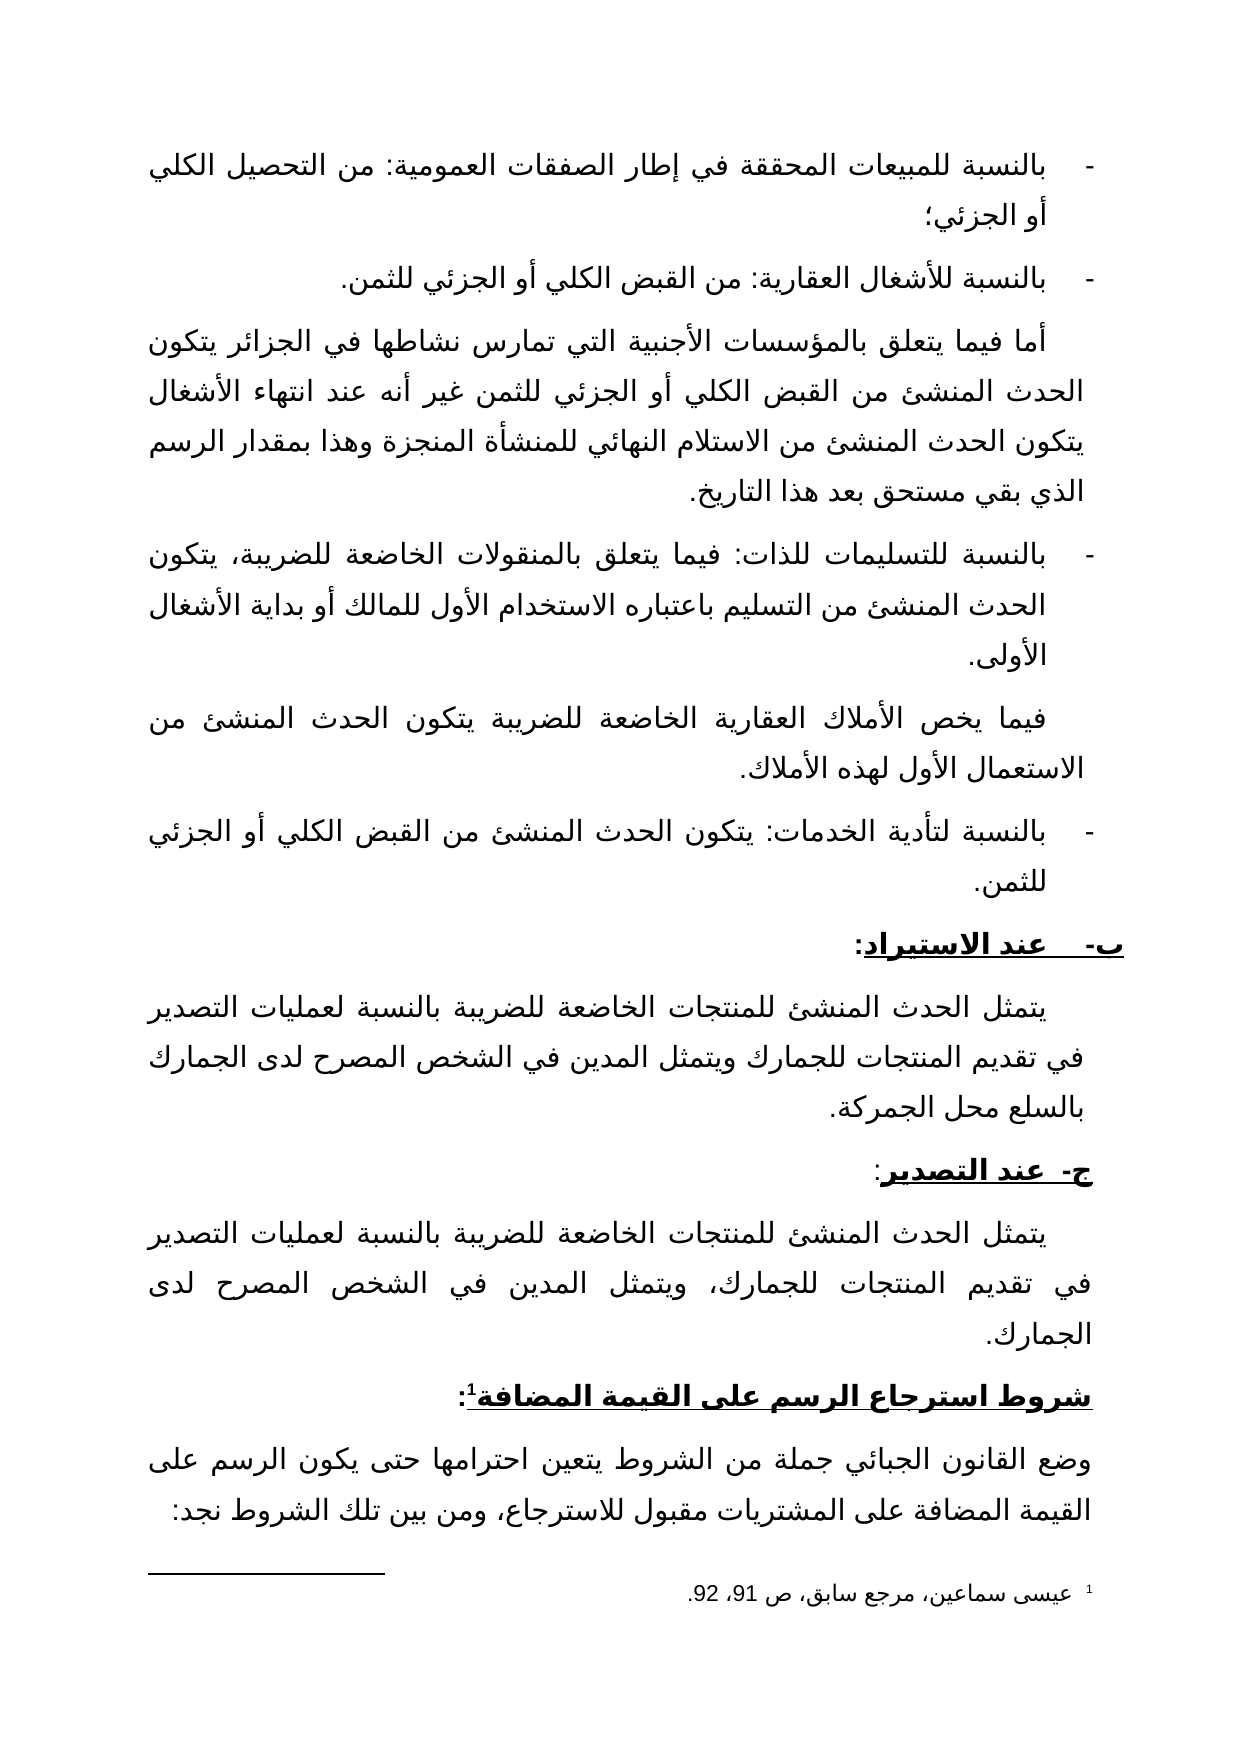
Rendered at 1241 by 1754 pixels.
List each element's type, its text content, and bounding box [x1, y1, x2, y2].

text أما فيما يتعلق بالمؤسسات الأجنبية التي تمارس نشاطها في الجزائر يتكون الحدث المنشئ من القبض الكلي أو الجزئي للثمن غير أنه عند انتهاء الأشغال يتكون الحدث المنشئ من الاستلام النهائي للمنشأة المنجزة وهذا بمقدار الرسم الذي بقي مستحق بعد هذا التاريخ. [148, 323, 1085, 508]
list بالنسبة لتأدية الخدمات: يتكون الحدث المنشئ من القبض الكلي أو الجزئي للثمن. [148, 814, 1085, 898]
text فيما يخص الأملاك العقارية الخاضعة للضريبة يتكون الحدث المنشئ من الاستعمال الأول لهذه الأملاك. [148, 701, 1085, 784]
text يتمثل الحدث المنشئ للمنتجات الخاضعة للضريبة بالنسبة لعمليات التصدير في تقديم المنتجات للجمارك، ويتمثل المدين في الشخص المصرح لدى الجمارك. [148, 1216, 1093, 1350]
text شروط استرجاع الرسم على القيمة المضافة: [148, 1379, 1093, 1413]
list عند الاستيراد: [148, 927, 1085, 961]
list بالنسبة للأشغال العقارية: من القبض الكلي أو الجزئي للثمن. [148, 261, 1085, 294]
text وضع القانون الجبائي جملة من الشروط يتعين احترامها حتى يكون الرسم على القيمة المضافة على المشتريات مقبول للاسترجاع، ومن بين تلك الشروط نجد: [148, 1442, 1093, 1526]
list بالنسبة للمبيعات المحققة في إطار الصفقات العمومية: من التحصيل الكلي أو الجزئي؛ [148, 148, 1085, 231]
list بالنسبة للتسليمات للذات: فيما يتعلق بالمنقولات الخاضعة للضريبة، يتكون الحدث المنشئ من التسليم باعتباره الاستخدام الأول للمالك أو بداية الأشغال الأولى. [148, 537, 1085, 671]
text ج- عند التصدير: [148, 1153, 1093, 1187]
text يتمثل الحدث المنشئ للمنتجات الخاضعة للضريبة بالنسبة لعمليات التصدير في تقديم المنتجات للجمارك ويتمثل المدين في الشخص المصرح لدى الجمارك بالسلع محل الجمركة. [148, 990, 1085, 1124]
